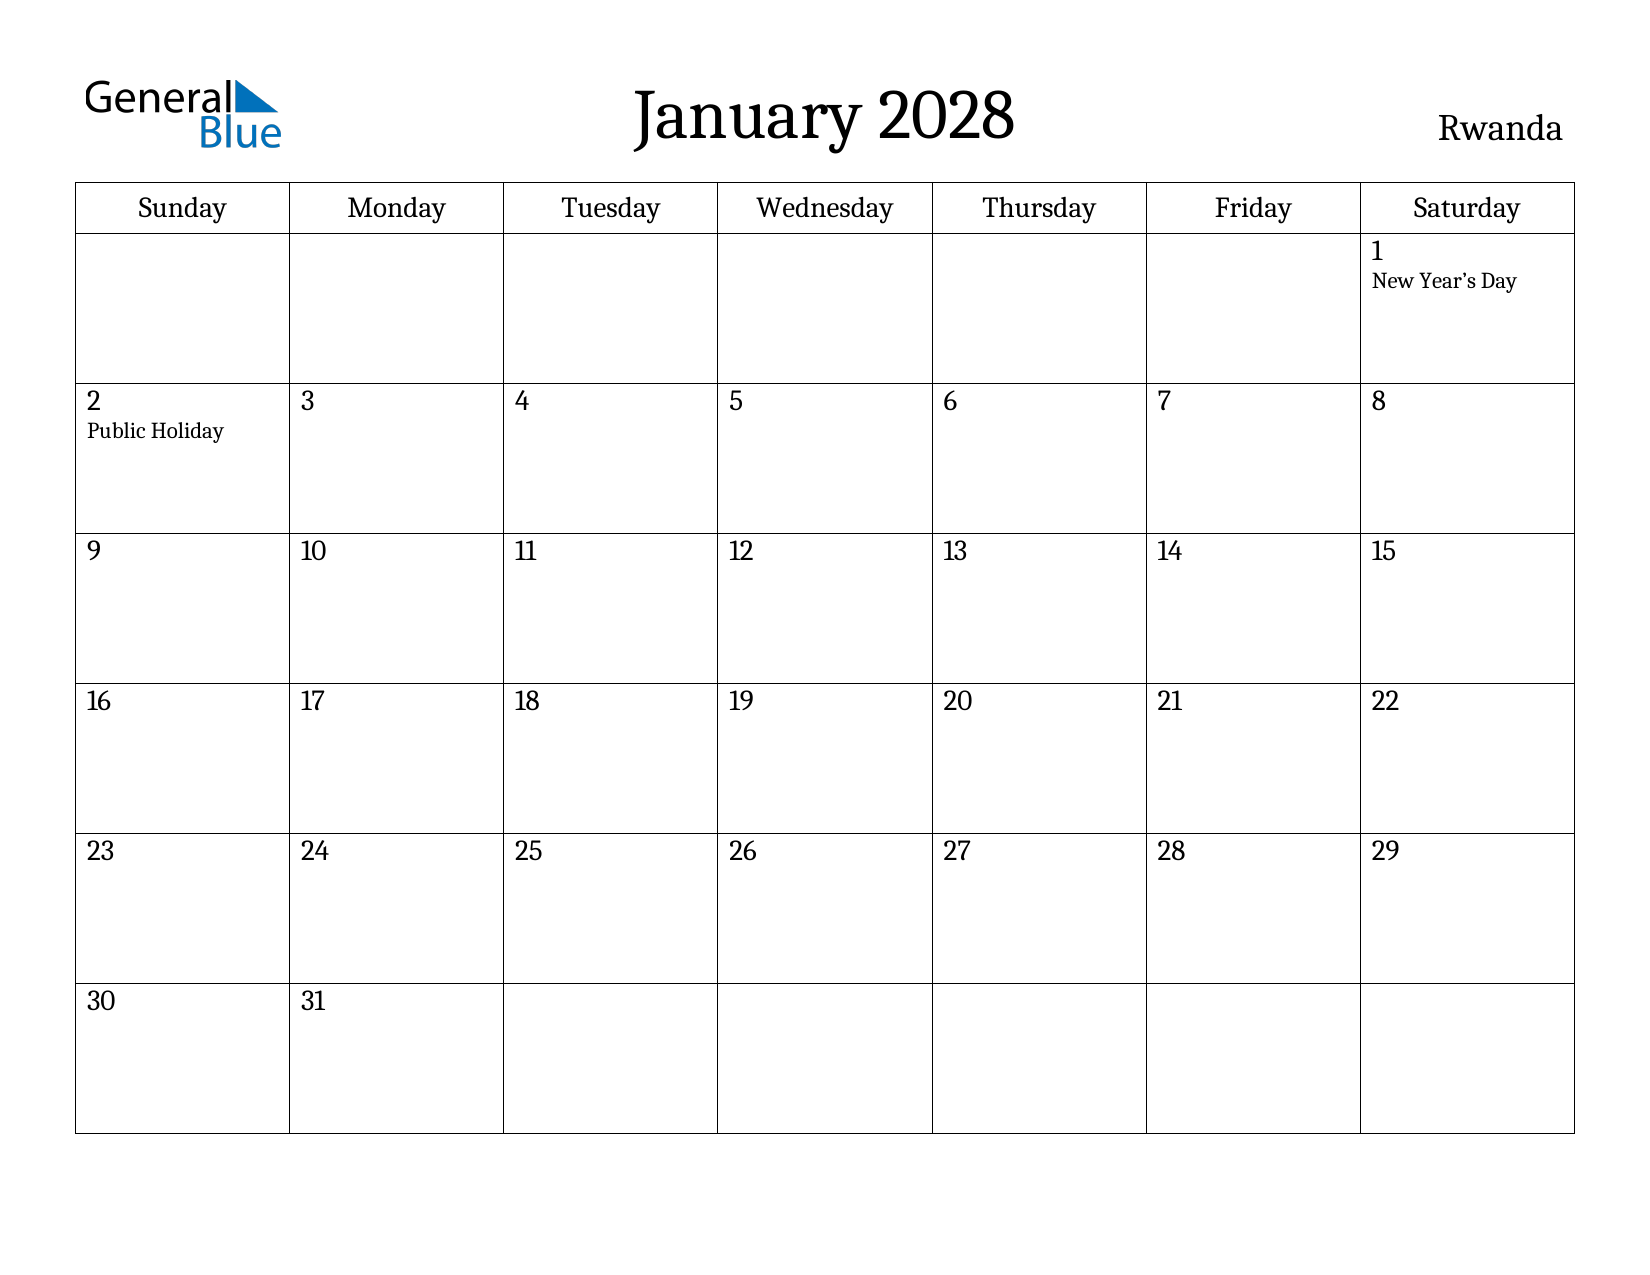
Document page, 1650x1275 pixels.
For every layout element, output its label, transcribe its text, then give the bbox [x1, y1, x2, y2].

table_header January 2028 [504, 75, 1146, 182]
table_cell 5 [718, 384, 932, 417]
table_cell [76, 1018, 289, 1133]
table_cell 10 [290, 534, 503, 567]
table_cell [718, 567, 932, 683]
table_cell [504, 234, 717, 267]
table_cell Friday [1147, 183, 1360, 233]
table_cell [1147, 1018, 1360, 1133]
table_cell 7 [1147, 384, 1360, 417]
table_cell [76, 868, 289, 983]
table_cell 8 [1361, 384, 1574, 417]
table_cell [290, 1018, 503, 1133]
table_header Rwanda [1146, 75, 1574, 182]
table_cell Sunday [76, 183, 289, 233]
table_cell [504, 567, 717, 683]
table_cell [718, 868, 932, 983]
table_cell Thursday [933, 183, 1146, 233]
table_cell [1361, 717, 1574, 833]
table_header [76, 75, 503, 182]
table_cell 27 [933, 834, 1146, 867]
table_cell [933, 417, 1146, 533]
table_cell 23 [76, 834, 289, 867]
table_cell [718, 717, 932, 833]
table_cell 3 [290, 384, 503, 417]
table_cell Saturday [1361, 183, 1574, 233]
table_cell [1361, 567, 1574, 683]
table_cell [504, 984, 717, 1017]
table_cell [718, 267, 932, 383]
table_cell [933, 984, 1146, 1017]
table_cell [290, 417, 503, 533]
table_cell [1147, 417, 1360, 533]
table_cell [504, 717, 717, 833]
table_cell [504, 1018, 717, 1133]
table_cell 19 [718, 684, 932, 717]
table_cell 17 [290, 684, 503, 717]
table_cell Monday [290, 183, 503, 233]
table_cell 31 [290, 984, 503, 1017]
table_cell [1147, 267, 1360, 383]
table_cell 1 [1361, 234, 1574, 267]
table_cell [76, 717, 289, 833]
table_cell 9 [76, 534, 289, 567]
table_cell [290, 567, 503, 683]
table_cell [1361, 1018, 1574, 1133]
table_cell 6 [933, 384, 1146, 417]
table_cell 12 [718, 534, 932, 567]
table_cell 26 [718, 834, 932, 867]
table_cell 24 [290, 834, 503, 867]
table_cell 29 [1361, 834, 1574, 867]
table_cell Tuesday [504, 183, 717, 233]
table_cell Public Holiday [76, 417, 289, 533]
table_cell 21 [1147, 684, 1360, 717]
table_cell [290, 868, 503, 983]
table_cell [933, 717, 1146, 833]
table_cell [290, 267, 503, 383]
table_cell 11 [504, 534, 717, 567]
table_cell 25 [504, 834, 717, 867]
table_cell [290, 234, 503, 267]
table_cell [1147, 234, 1360, 267]
table_cell [933, 567, 1146, 683]
table_cell [718, 1018, 932, 1133]
table_cell 14 [1147, 534, 1360, 567]
table_cell 20 [933, 684, 1146, 717]
table_cell [1147, 717, 1360, 833]
table_cell [504, 868, 717, 983]
table_cell [933, 267, 1146, 383]
table_cell 2 [76, 384, 289, 417]
table_cell [1147, 868, 1360, 983]
table_cell [1147, 984, 1360, 1017]
table_cell 15 [1361, 534, 1574, 567]
table_cell [76, 567, 289, 683]
table_cell New Year’s Day [1361, 267, 1574, 383]
table_cell 28 [1147, 834, 1360, 867]
table_cell 13 [933, 534, 1146, 567]
table_cell [504, 417, 717, 533]
table_cell 18 [504, 684, 717, 717]
table_cell 30 [76, 984, 289, 1017]
table_cell [1361, 868, 1574, 983]
table_cell [290, 717, 503, 833]
table_cell [1147, 567, 1360, 683]
table_cell [933, 234, 1146, 267]
table_cell [1361, 417, 1574, 533]
table_cell [933, 868, 1146, 983]
table_cell 4 [504, 384, 717, 417]
table_cell [718, 234, 932, 267]
table_cell [504, 267, 717, 383]
table_cell Wednesday [718, 183, 932, 233]
table_cell 16 [76, 684, 289, 717]
table_cell [1361, 984, 1574, 1017]
table_cell [718, 417, 932, 533]
table_cell [76, 234, 289, 267]
picture [86, 80, 281, 148]
table_cell [933, 1018, 1146, 1133]
table_cell 22 [1361, 684, 1574, 717]
table_cell [76, 267, 289, 383]
table_cell [718, 984, 932, 1017]
